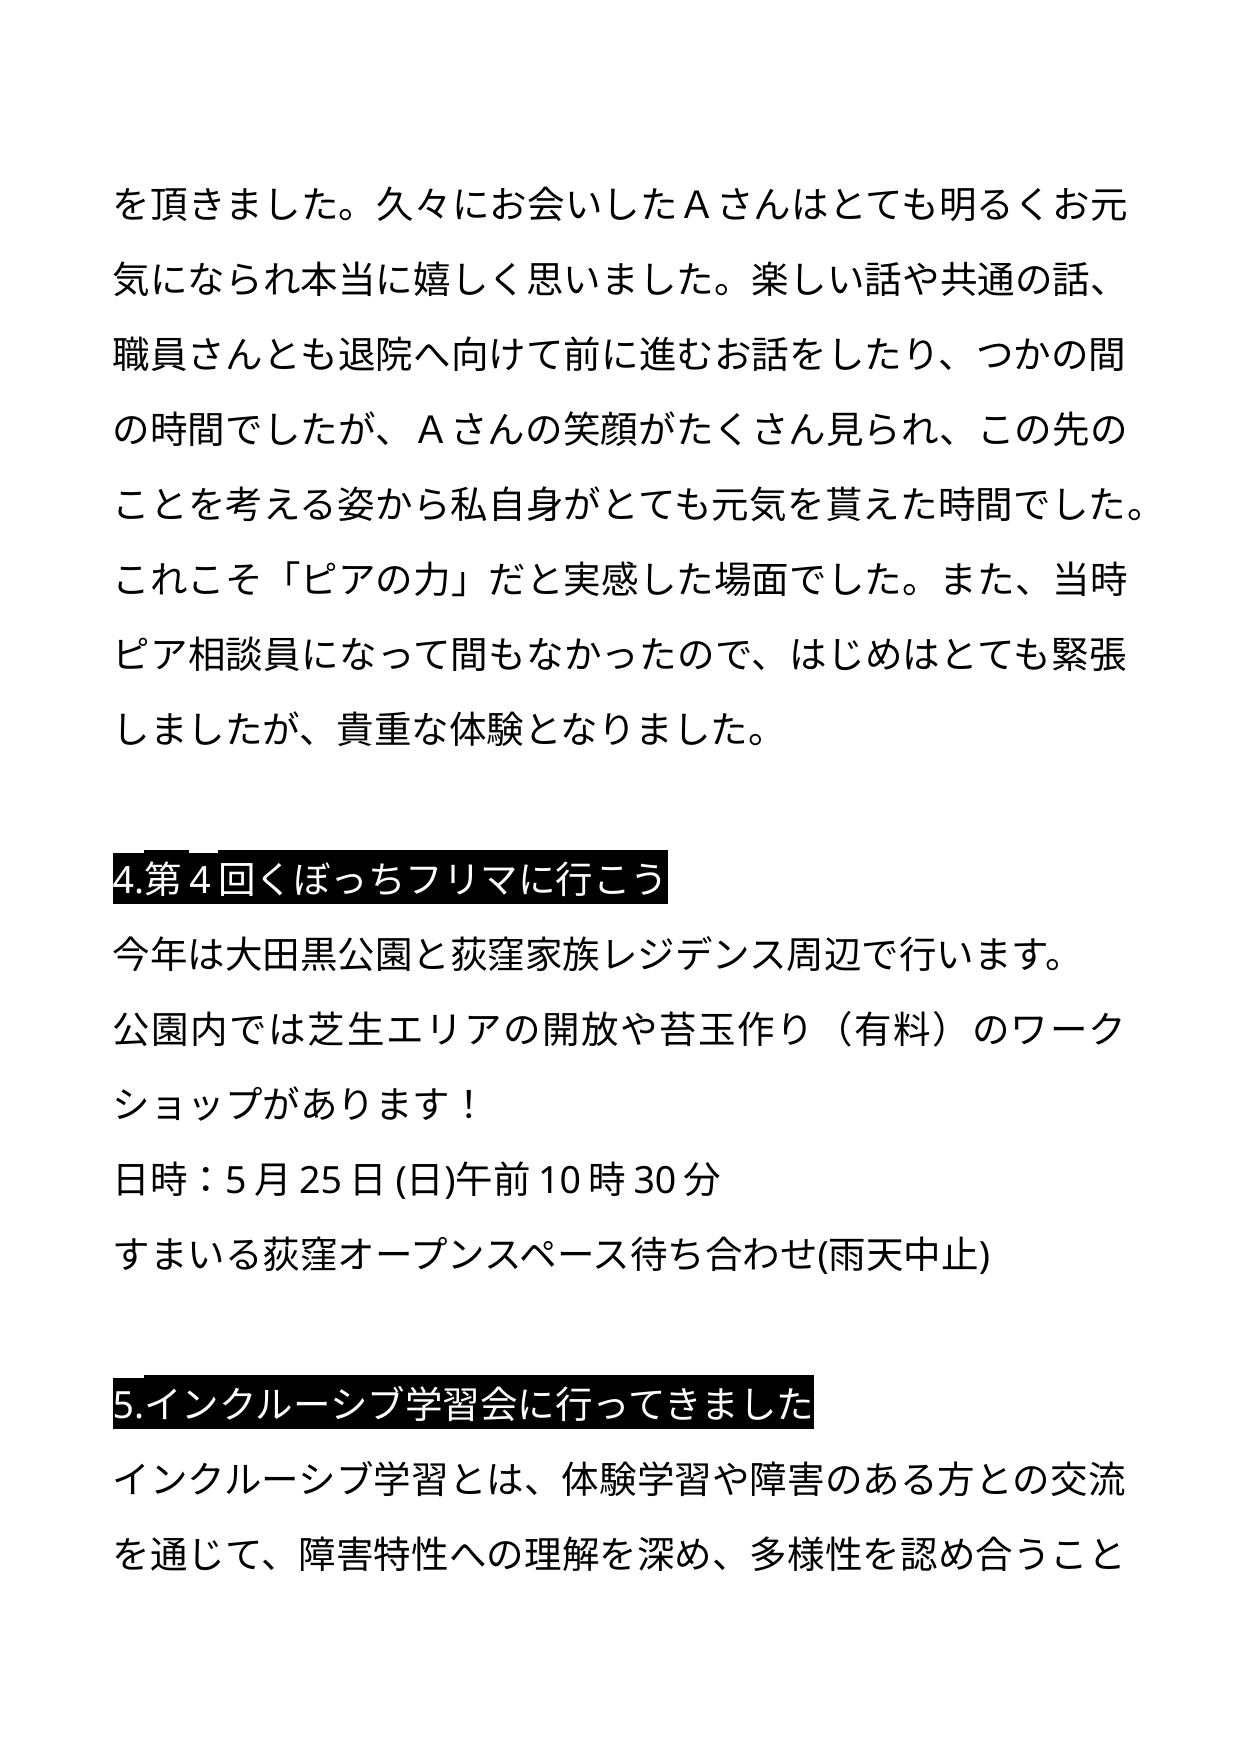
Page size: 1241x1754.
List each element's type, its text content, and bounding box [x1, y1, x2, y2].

text 今年は大田黒公園と荻窪家族レジデンス周辺で行います。 [112, 914, 1128, 989]
text すまいる荻窪オープンスペース待ち合わせ(雨天中止) [112, 1214, 1128, 1289]
text 4.第4回くぼっちフリマに行こう [112, 839, 1128, 914]
text 日時：5月25日 (日)午前10時30分 [112, 1139, 1128, 1214]
text 公園内では芝生エリアの開放や苔玉作り（有料）のワークショップがあります！ [112, 989, 1128, 1139]
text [112, 1439, 1128, 1589]
text 5.インクルーシブ学習会に行ってきました [112, 1364, 1128, 1439]
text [112, 164, 1128, 764]
